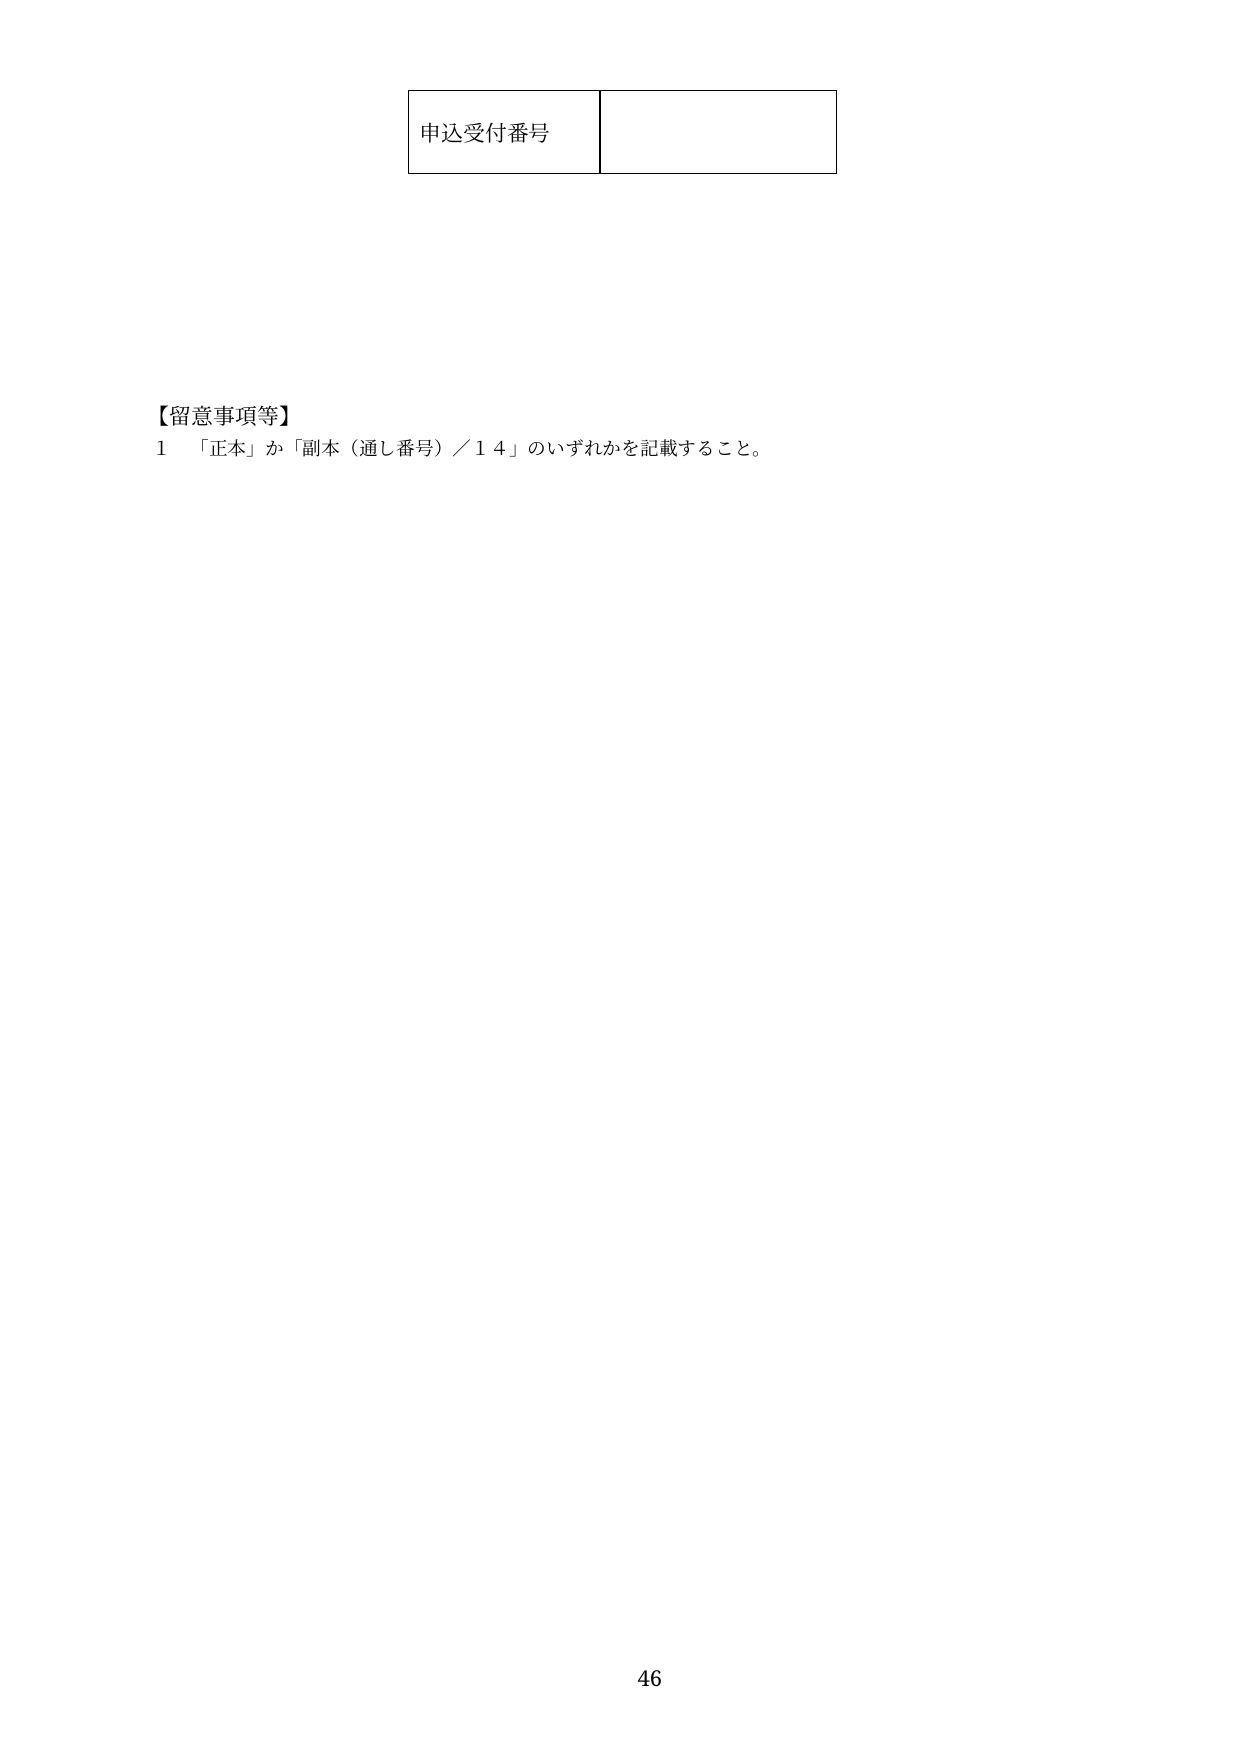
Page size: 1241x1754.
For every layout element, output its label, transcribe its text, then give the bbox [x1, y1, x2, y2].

text 【留意事項等】 [148, 399, 1152, 431]
table_header 申込受付番号 [409, 91, 599, 173]
text １ 「正本」か「副本（通し番号）／１４」のいずれかを記載すること。 [148, 431, 1152, 463]
table_header [601, 91, 836, 173]
